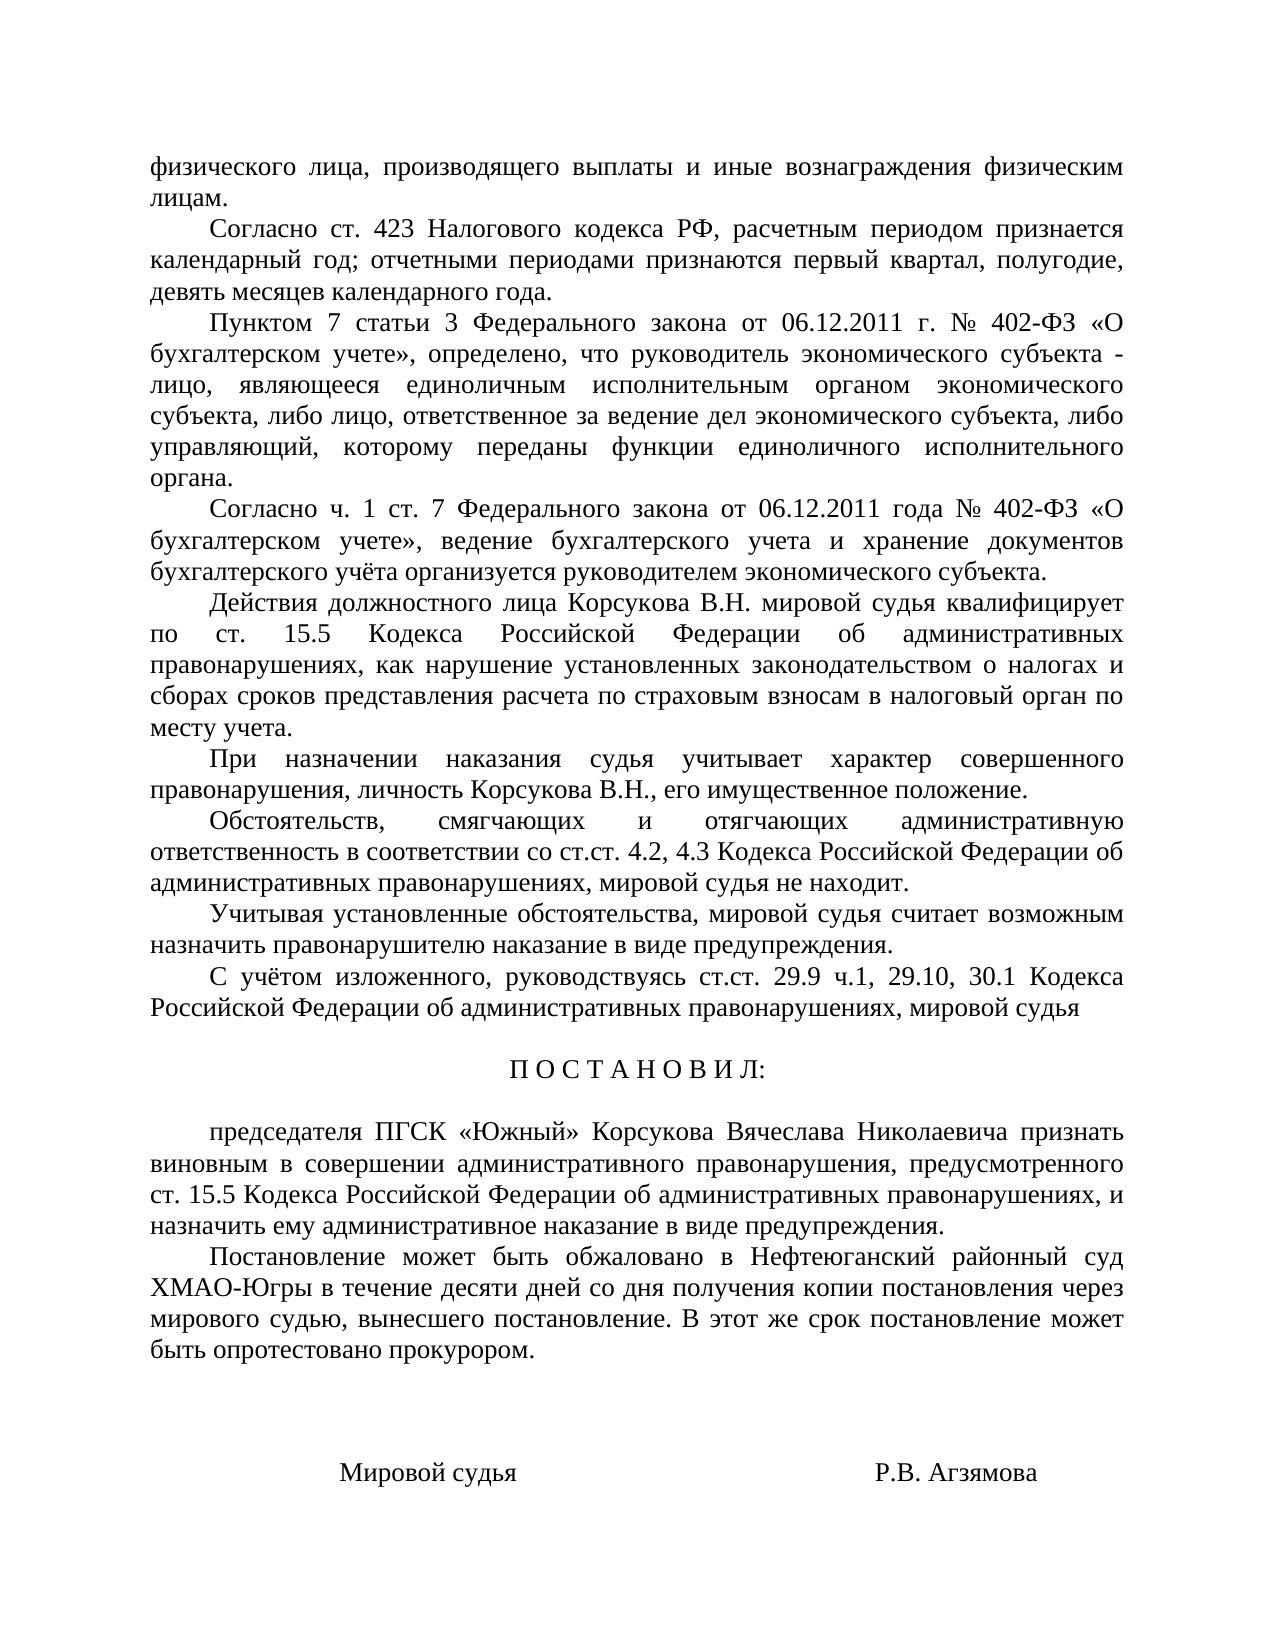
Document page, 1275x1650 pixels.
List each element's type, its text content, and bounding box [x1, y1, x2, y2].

text При назначении наказания судья учитывает характер совершенного правонарушения, личность Корсукова В.Н., его имущественное положение. [150, 742, 1125, 804]
text Пунктом 7 статьи 3 Федерального закона от 06.12.2011 г. № 402-ФЗ «О бухгалтерском учете», определено, что руководитель экономического субъекта - лицо, являющееся единоличным исполнительным органом экономического субъекта, либо лицо, ответственное за ведение дел экономического субъекта, либо управляющий, которому переданы функции единоличного исполнительного органа. [150, 306, 1125, 493]
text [150, 150, 1125, 212]
text Постановление может быть обжаловано в Нефтеюганский районный суд ХМАО-Югры в течение десяти дней со дня получения копии постановления через мирового судью, вынесшего постановление. В этот же срок постановление может быть опротестовано прокурором. [150, 1240, 1125, 1365]
text Согласно ст. 423 Налогового кодекса РФ, расчетным периодом признается календарный год; отчетными периодами признаются первый квартал, полугодие, девять месяцев календарного года. [150, 212, 1125, 306]
text П О С Т А Н О В И Л: [150, 1053, 1125, 1084]
text Мировой судья Р.В. Агзямова [150, 1456, 1125, 1487]
text Согласно ч. 1 ст. 7 Федерального закона от 06.12.2011 года № 402-ФЗ «О бухгалтерском учете», ведение бухгалтерского учета и хранение документов бухгалтерского учёта организуется руководителем экономического субъекта. [150, 493, 1125, 586]
text Учитывая установленные обстоятельства, мировой судья считает возможным назначить правонарушителю наказание в виде предупреждения. [150, 897, 1125, 960]
text Действия должностного лица Корсукова В.Н. мировой судья квалифицирует по ст. 15.5 Кодекса Российской Федерации об административных правонарушениях, как нарушение установленных законодательством о налогах и сборах сроков представления расчета по страховым взносам в налоговый орган по месту учета. [150, 586, 1125, 742]
text Обстоятельств, смягчающих и отягчающих административную ответственность в соответствии со ст.ст. 4.2, 4.3 Кодекса Российской Федерации об административных правонарушениях, мировой судья не находит. [150, 804, 1125, 897]
text С учётом изложенного, руководствуясь ст.ст. 29.9 ч.1, 29.10, 30.1 Кодекса Российской Федерации об административных правонарушениях, мировой судья [150, 960, 1125, 1022]
text председателя ПГСК «Южный» Корсукова Вячеслава Николаевича признать виновным в совершении административного правонарушения, предусмотренного ст. 15.5 Кодекса Российской Федерации об административных правонарушениях, и назначить ему административное наказание в виде предупреждения. [150, 1116, 1125, 1240]
